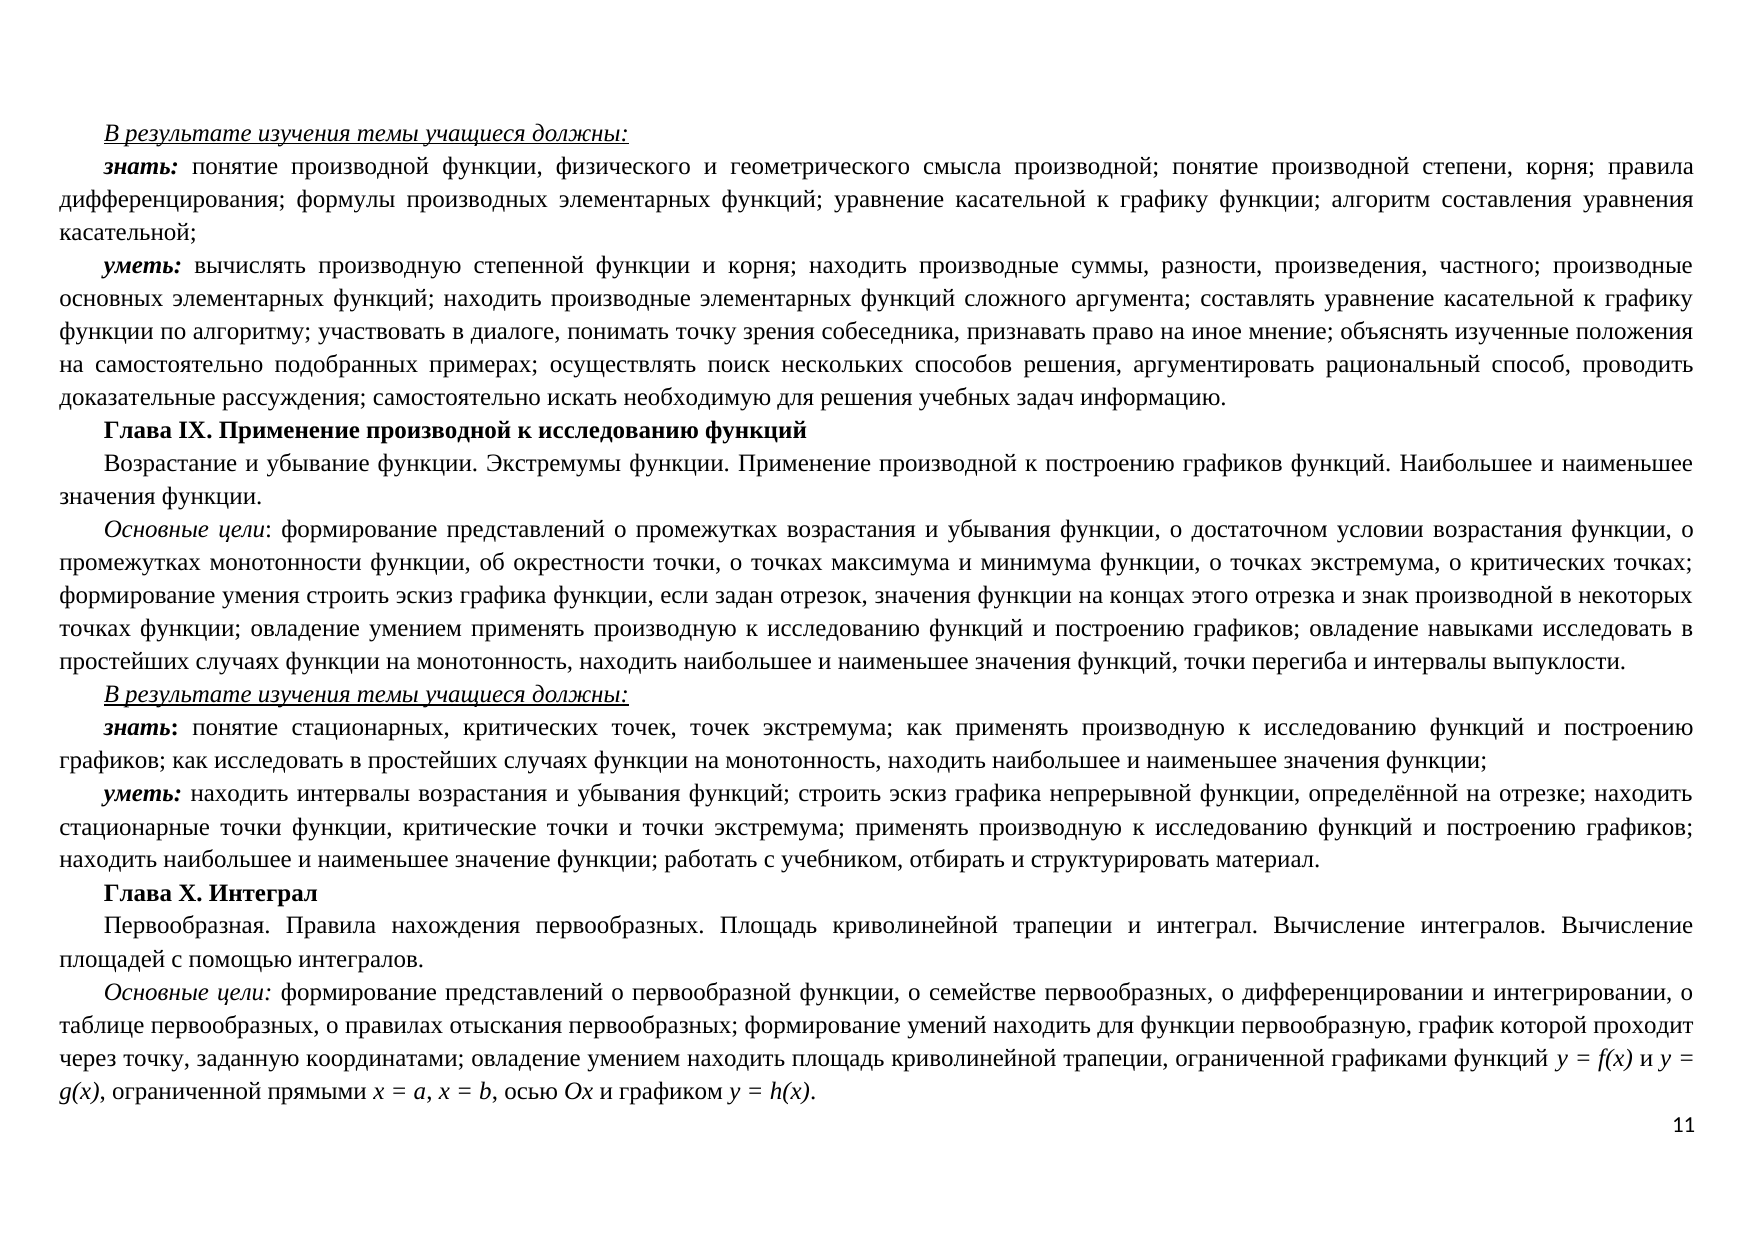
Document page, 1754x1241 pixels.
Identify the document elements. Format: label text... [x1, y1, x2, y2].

text знать: понятие производной функции, физического и геометрического смысла производной; понятие производной степени, корня; правила дифференцирования; формулы производных элементарных функций; уравнение касательной к графику функции; алгоритм составления уравнения касательной; [59, 151, 1695, 246]
text Возрастание и убывание функции. Экстремумы функции. Применение производной к построению графиков функций. Наибольшее и наименьшее значения функции. [59, 448, 1695, 510]
text В результате изучения темы учащиеся должны: [59, 118, 1695, 147]
text Глава Х. Интеграл [59, 878, 1695, 906]
text Основные цели: формирование представлений о первообразной функции, о семействе первообразных, о дифференцировании и интегрировании, о таблице первообразных, о правилах отыскания первообразных; формирование умений находить для функции первообразную, график которой проходит через точку, заданную координатами; овладение умением находить площадь криволинейной трапеции, ограниченной графиками функций y = f(x) и y = g(x), ограниченной прямыми x = a, х = b, осью Ох и графиком y = h(x). [59, 977, 1695, 1104]
text Основные цели: формирование представлений о промежутках возрастания и убывания функции, о достаточном условии возрастания функции, о промежутках монотонности функции, об окрестности точки, о точках максимума и минимума функции, о точках экстремума, о критических точках; формирование умения строить эскиз графика функции, если задан отрезок, значения функции на концах этого отрезка и знак производной в некоторых точках функции; овладение умением применять производную к исследованию функций и построению графиков; овладение навыками исследовать в простейших случаях функции на монотонность, находить наибольшее и наименьшее значения функций, точки перегиба и интервалы выпуклости. [59, 514, 1695, 675]
text В результате изучения темы учащиеся должны: [59, 679, 1695, 708]
text знать: понятие стационарных, критических точек, точек экстремума; как применять производную к исследованию функций и построению графиков; как исследовать в простейших случаях функции на монотонность, находить наибольшее и наименьшее значения функции; [59, 712, 1695, 774]
text Первообразная. Правила нахождения первообразных. Площадь криволинейной трапеции и интеграл. Вычисление интегралов. Вычисление площадей с помощью интегралов. [59, 911, 1695, 972]
text Глава IX. Применение производной к исследованию функций [59, 415, 1695, 444]
text уметь: вычислять производную степенной функции и корня; находить производные суммы, разности, произведения, частного; производные основных элементарных функций; находить производные элементарных функций сложного аргумента; составлять уравнение касательной к графику функции по алгоритму; участвовать в диалоге, понимать точку зрения собеседника, признавать право на иное мнение; объяснять изученные положения на самостоятельно подобранных примерах; осуществлять поиск нескольких способов решения, аргументировать рациональный способ, проводить доказательные рассуждения; самостоятельно искать необходимую для решения учебных задач информацию. [59, 250, 1695, 411]
text уметь: находить интервалы возрастания и убывания функций; строить эскиз графика непрерывной функции, определённой на отрезке; находить стационарные точки функции, критические точки и точки экстремума; применять производную к исследованию функций и построению графиков; находить наибольшее и наименьшее значение функции; работать с учебником, отбирать и структурировать материал. [59, 778, 1695, 873]
